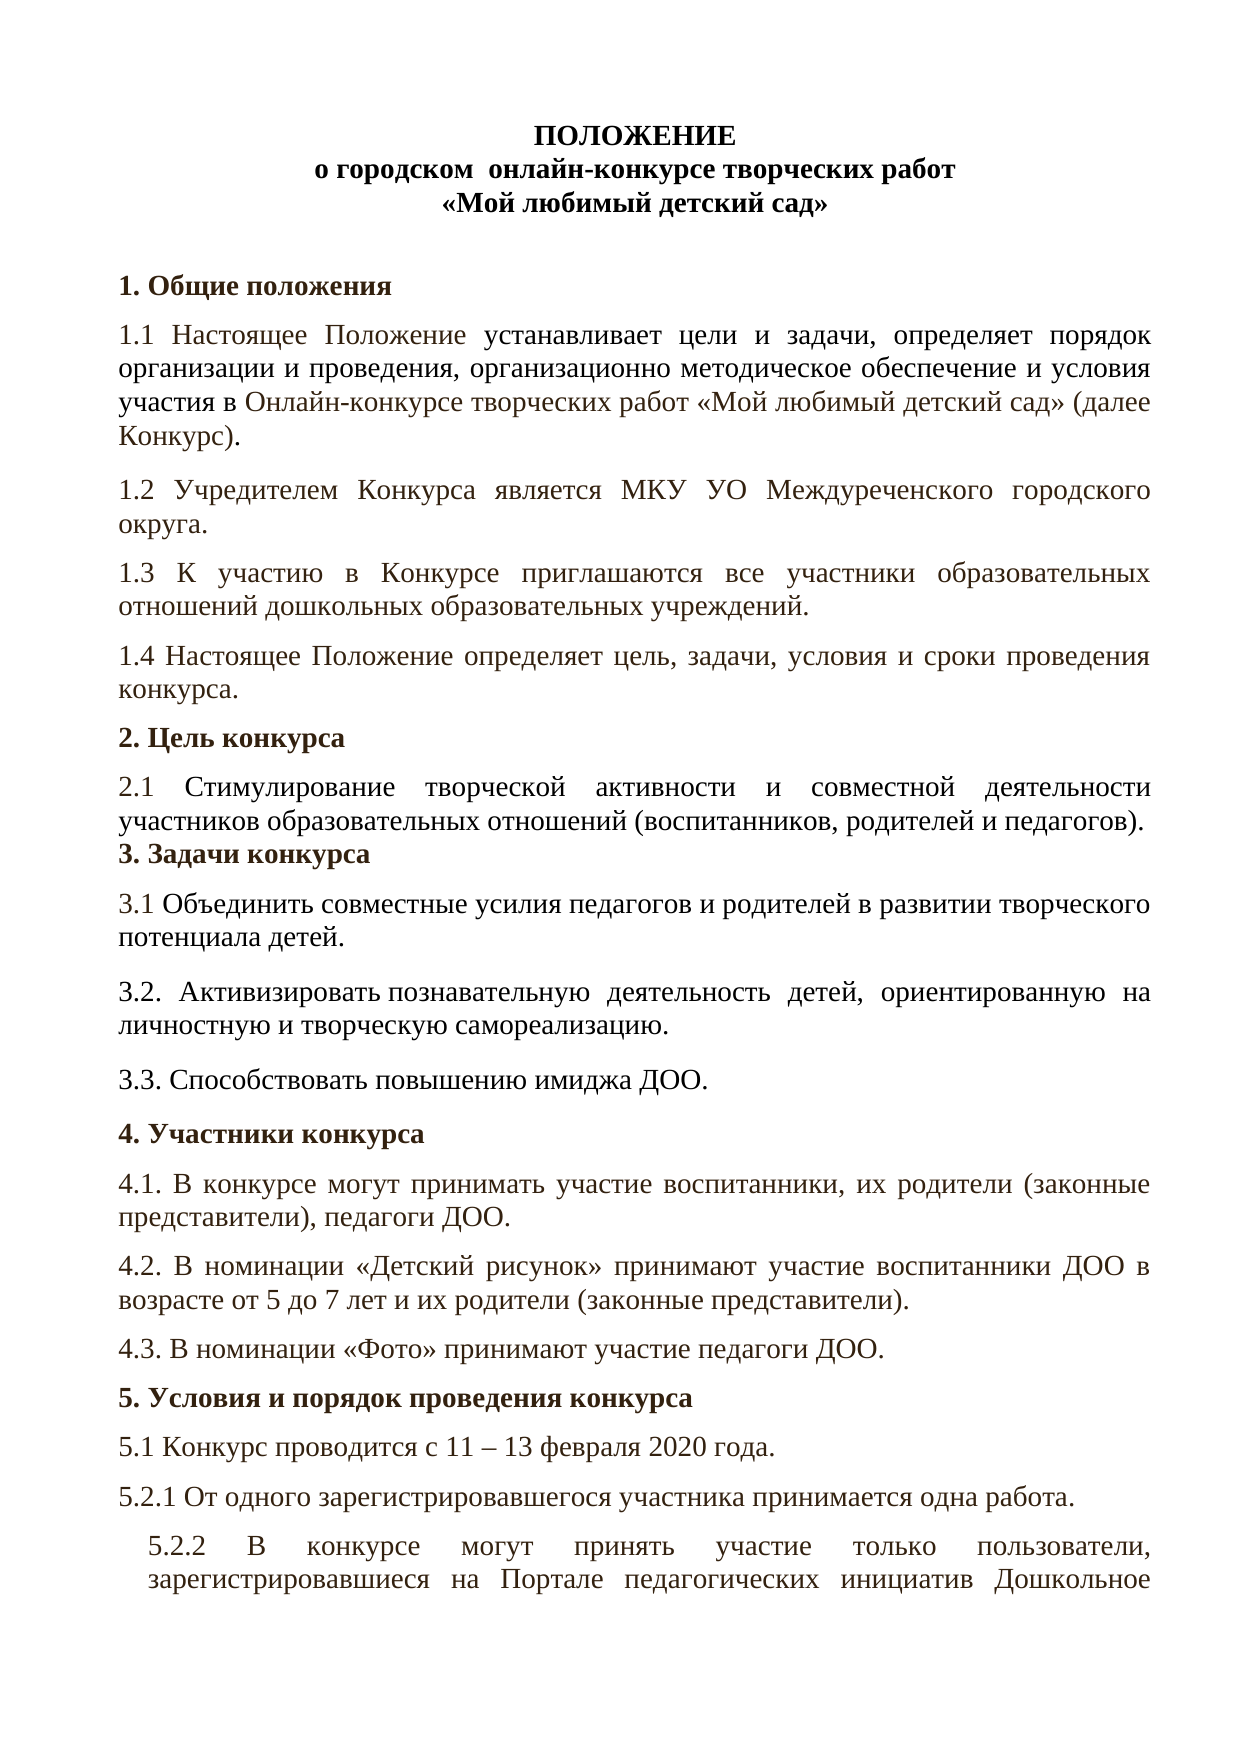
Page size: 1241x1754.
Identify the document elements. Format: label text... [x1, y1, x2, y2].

text 4.1. В конкурсе могут принимать участие воспитанники, их родители (законные представители), педагоги ДОО. [118, 1166, 1152, 1233]
text 1.2 Учредителем Конкурса является МКУ УО Междуреченского городского округа. [118, 472, 1152, 539]
text 3.2. Активизировать познавательную деятельность детей, ориентированную на личностную и творческую самореализацию. [118, 974, 1152, 1041]
text 1.3 К участию в Конкурсе приглашаются все участники образовательных отношений дошкольных образовательных учреждений. [118, 555, 1152, 622]
text 5. Условия и порядок проведения конкурса [118, 1380, 1152, 1414]
text 4.3. В номинации «Фото» принимают участие педагоги ДОО. [118, 1331, 1152, 1365]
text 3.1 Объединить совместные усилия педагогов и родителей в развитии творческого потенциала детей. [118, 886, 1152, 953]
text 3.3. Способствовать повышению имиджа ДОО. [118, 1062, 1152, 1096]
text о городском онлайн-конкурсе творческих работ [118, 152, 1152, 185]
text ПОЛОЖЕНИЕ [118, 118, 1152, 152]
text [148, 1528, 1152, 1595]
text «Мой любимый детский сад» [118, 185, 1152, 219]
text 2. Цель конкурса [118, 720, 1152, 754]
text 4.2. В номинации «Детский рисунок» принимают участие воспитанники ДОО в возрасте от 5 до 7 лет и их родители (законные представители). [118, 1248, 1152, 1316]
text 3. Задачи конкурса [118, 837, 1152, 870]
text 2.1 Стимулирование творческой активности и совместной деятельности участников образовательных отношений (воспитанников, родителей и педагогов). [118, 769, 1152, 837]
text 1.4 Настоящее Положение определяет цель, задачи, условия и сроки проведения конкурса. [118, 638, 1152, 705]
text 1.1 Настоящее Положение устанавливает цели и задачи, определяет порядок организации и проведения, организационно методическое обеспечение и условия участия в Онлайн-конкурсе творческих работ «Мой любимый детский сад» (далее Конкурс). [118, 317, 1152, 451]
text 5.1 Конкурс проводится с 11 – 13 февраля 2020 года. [118, 1429, 1152, 1463]
text 4. Участники конкурса [118, 1117, 1152, 1150]
text 1. Общие положения [118, 268, 1152, 301]
text 5.2.1 От одного зарегистрировавшегося участника принимается одна работа. [118, 1479, 1152, 1512]
